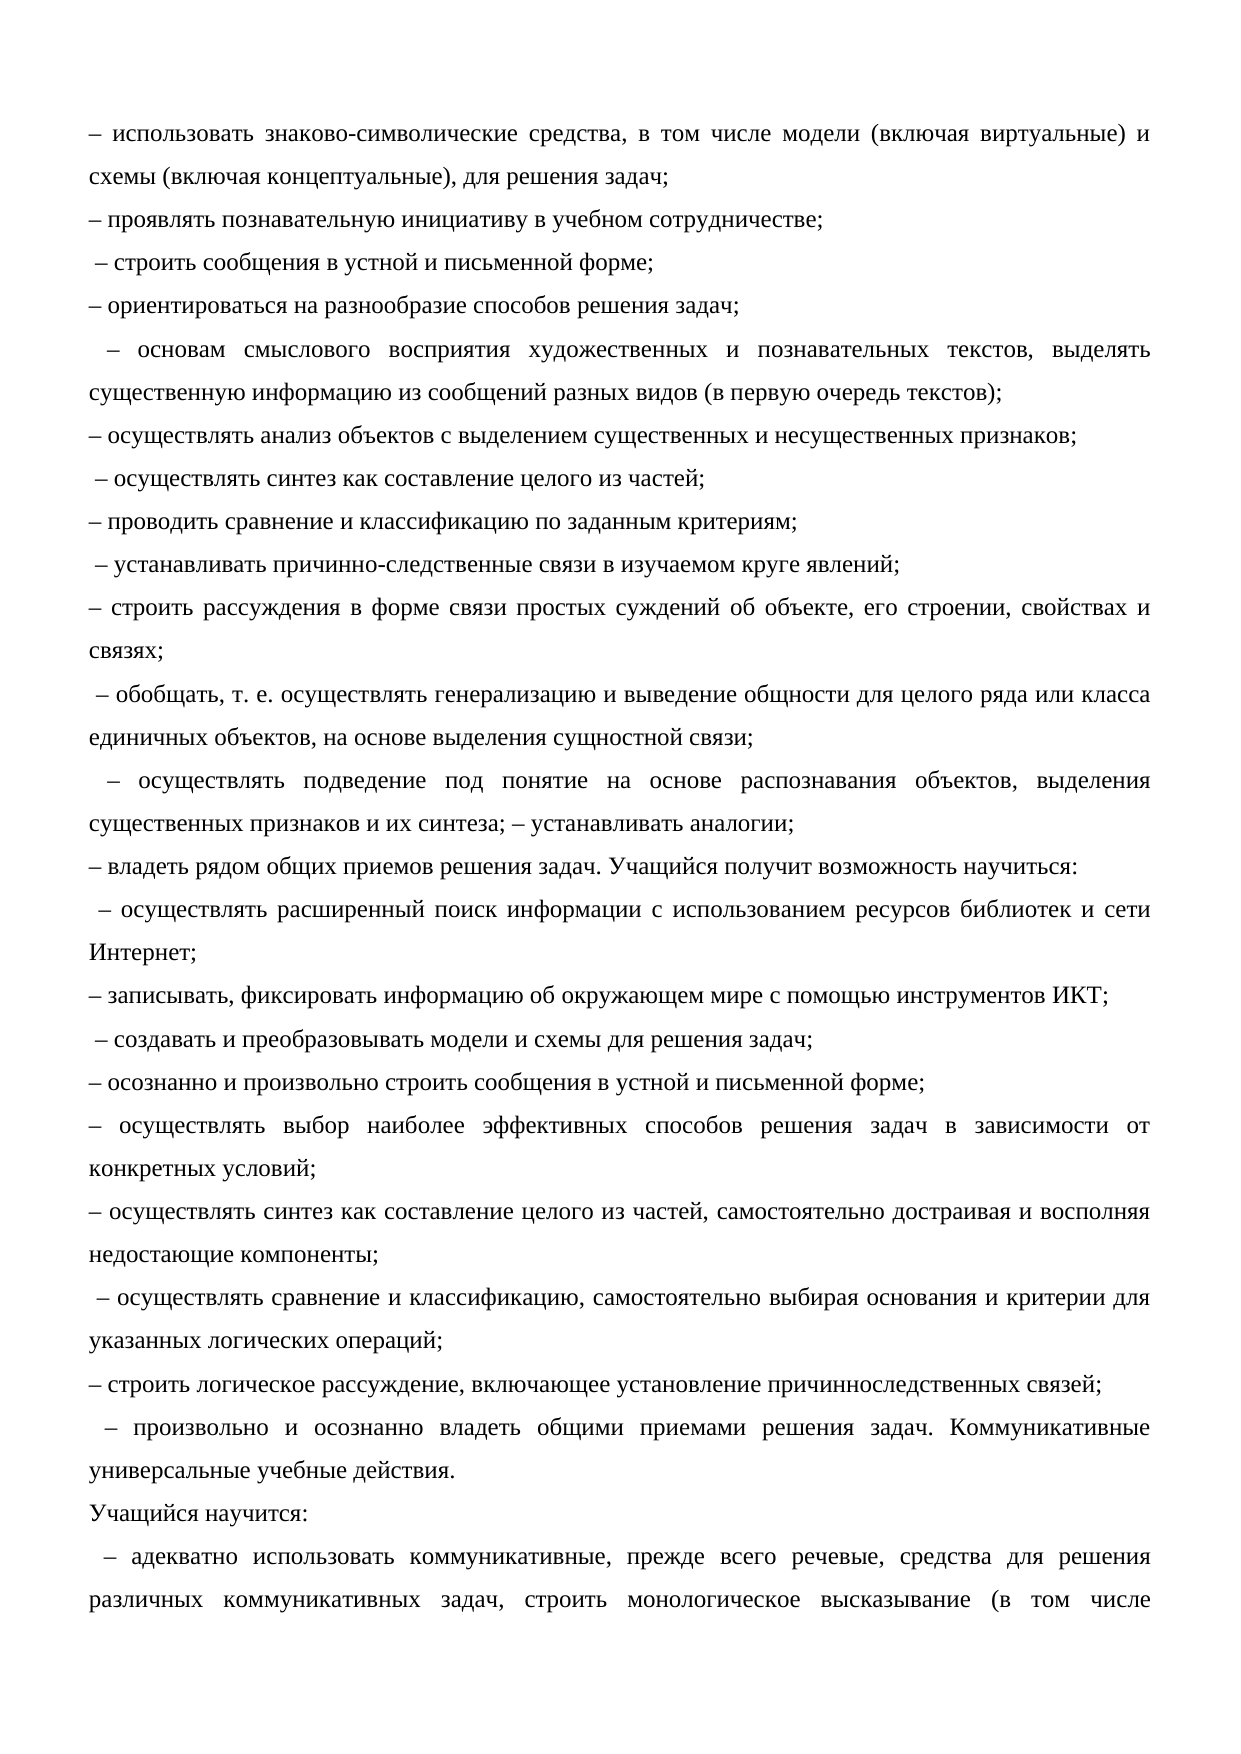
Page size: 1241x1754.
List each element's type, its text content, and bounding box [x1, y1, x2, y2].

text – осуществлять подведение под понятие на основе распознавания объектов, выделения существенных признаков и их синтеза; – устанавливать аналогии; [89, 765, 1152, 837]
text – основам смыслового восприятия художественных и познавательных текстов, выделять существенную информацию из сообщений разных видов (в первую очередь текстов); [89, 334, 1152, 406]
text – осуществлять сравнение и классификацию, самостоятельно выбирая основания и критерии для указанных логических операций; [89, 1282, 1152, 1354]
text – осуществлять анализ объектов с выделением существенных и несущественных признаков; [89, 420, 1152, 449]
text – осуществлять расширенный поиск информации с использованием ресурсов библиотек и сети Интернет; [89, 894, 1152, 966]
text – использовать знаково-символические средства, в том числе модели (включая виртуальные) и схемы (включая концептуальные), для решения задач; [89, 118, 1152, 190]
text – проводить сравнение и классификацию по заданным критериям; [89, 506, 1152, 535]
text – владеть рядом общих приемов решения задач. Учащийся получит возможность научиться: [89, 851, 1152, 880]
text – записывать, фиксировать информацию об окружающем мире с помощью инструментов ИКТ; [89, 981, 1152, 1009]
text – проявлять познавательную инициативу в учебном сотрудничестве; [89, 204, 1152, 233]
text – строить логическое рассуждение, включающее установление причинноследственных связей; [89, 1369, 1152, 1397]
text – строить рассуждения в форме связи простых суждений об объекте, его строении, свойствах и связях; [89, 592, 1152, 664]
text – осуществлять синтез как составление целого из частей, самостоятельно достраивая и восполняя недостающие компоненты; [89, 1196, 1152, 1268]
text – произвольно и осознанно владеть общими приемами решения задач. Коммуникативные универсальные учебные действия. [89, 1412, 1152, 1484]
text – осознанно и произвольно строить сообщения в устной и письменной форме; [89, 1067, 1152, 1096]
text – устанавливать причинно-следственные связи в изучаемом круге явлений; [89, 549, 1152, 578]
text – ориентироваться на разнообразие способов решения задач; [89, 291, 1152, 319]
text – осуществлять синтез как составление целого из частей; [89, 463, 1152, 492]
text – строить сообщения в устной и письменной форме; [89, 247, 1152, 276]
text Учащийся научится: [89, 1498, 1152, 1527]
text – осуществлять выбор наиболее эффективных способов решения задач в зависимости от конкретных условий; [89, 1110, 1152, 1182]
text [89, 1541, 1152, 1613]
text – обобщать, т. е. осуществлять генерализацию и выведение общности для целого ряда или класса единичных объектов, на основе выделения сущностной связи; [89, 679, 1152, 751]
text – создавать и преобразовывать модели и схемы для решения задач; [89, 1024, 1152, 1052]
